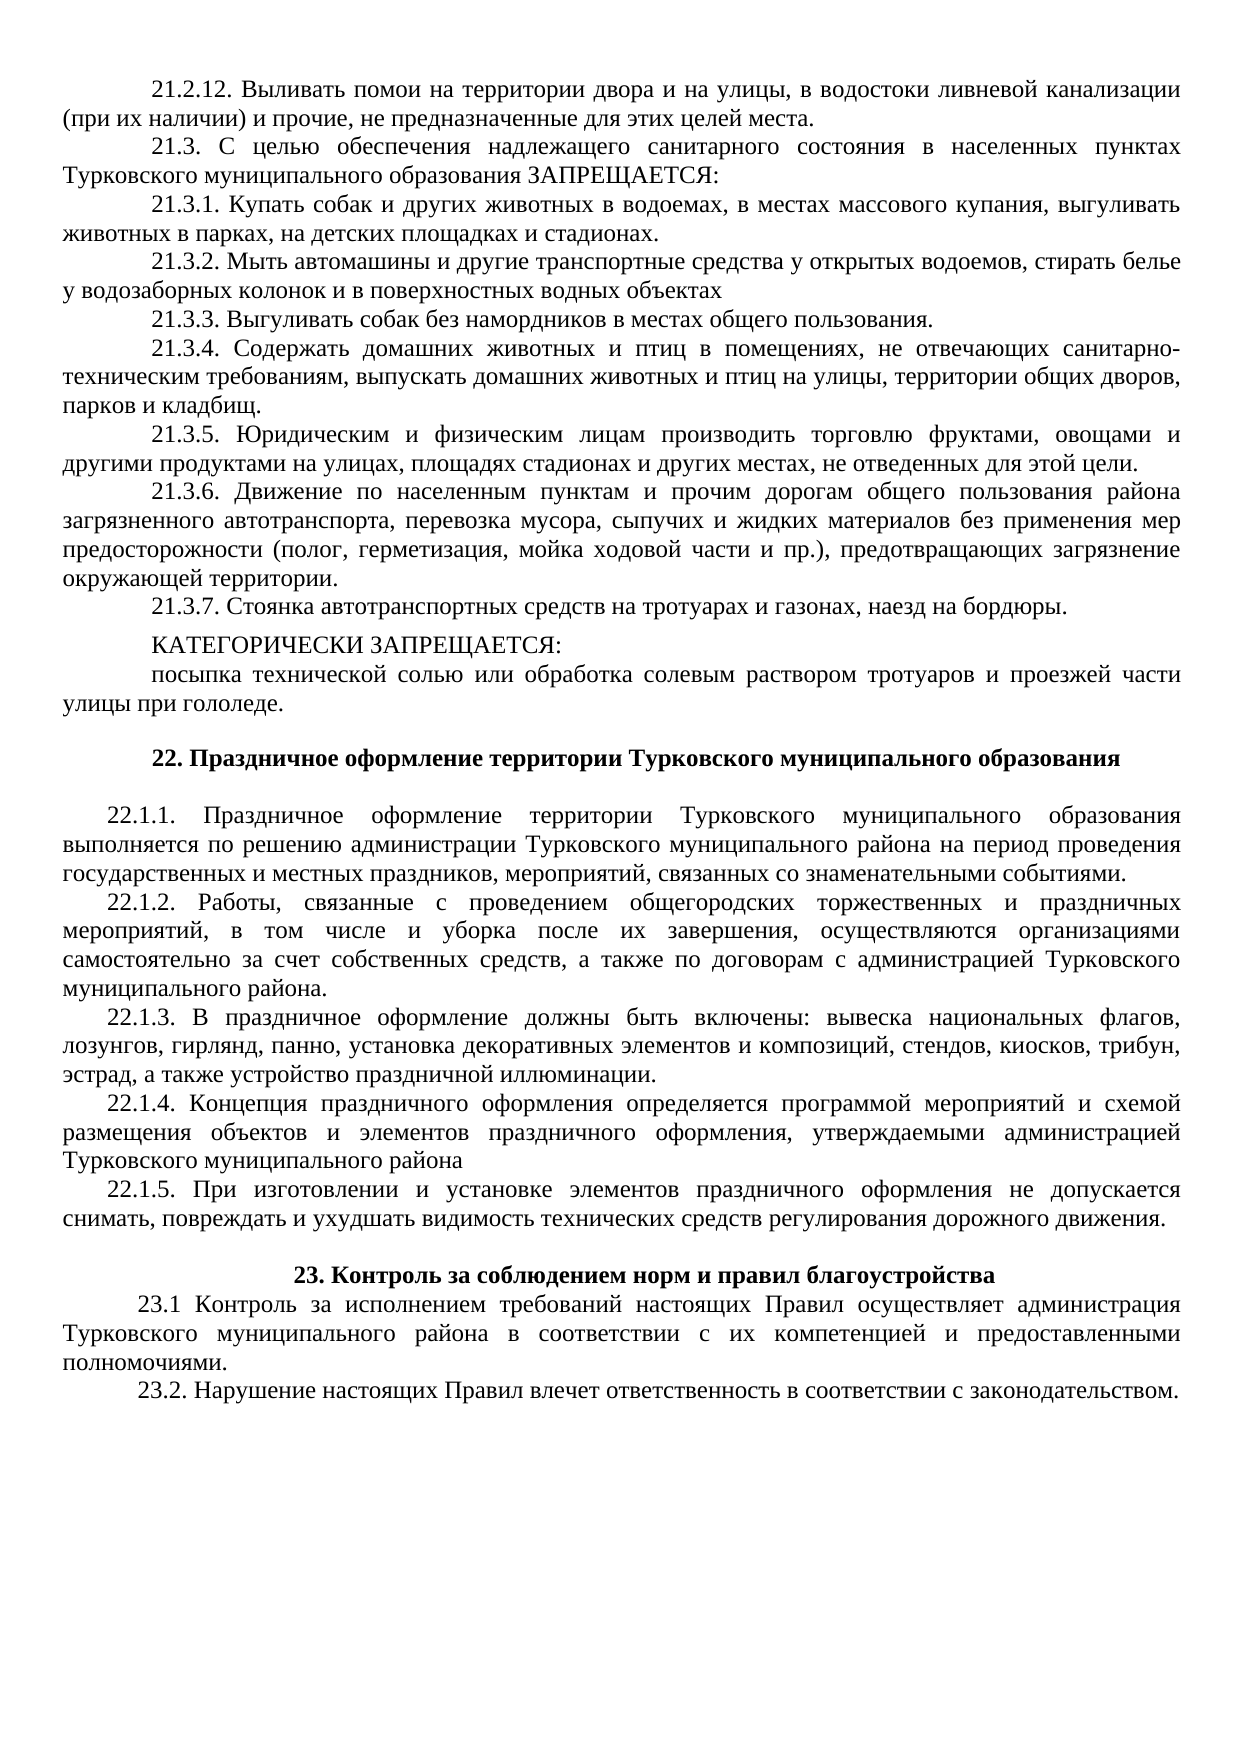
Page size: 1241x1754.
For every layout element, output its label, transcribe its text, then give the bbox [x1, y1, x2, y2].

text 23.1 Контроль за исполнением требований настоящих Правил осуществляет администрация Турковского муниципального района в соответствии с их компетенцией и предоставленными полномочиями. [62, 1289, 1182, 1376]
text 23.2. Нарушение настоящих Правил влечет ответственность в соответствии с законодательством. [62, 1376, 1182, 1404]
text 22.1.1. Праздничное оформление территории Турковского муниципального образования выполняется по решению администрации Турковского муниципального района на период проведения государственных и местных праздников, мероприятий, связанных со знаменательными событиями. [62, 801, 1182, 887]
text 21.3.3. Выгуливать собак без намордников в местах общего пользования. [62, 304, 1182, 333]
text 21.3.6. Движение по населенным пунктам и прочим дорогам общего пользования района загрязненного автотранспорта, перевозка мусора, сыпучих и жидких материалов без применения мер предосторожности (полог, герметизация, мойка ходовой части и пр.), предотвращающих загрязнение окружающей территории. [62, 476, 1182, 591]
text 22.1.3. В праздничное оформление должны быть включены: вывеска национальных флагов, лозунгов, гирлянд, панно, установка декоративных элементов и композиций, стендов, киосков, трибун, эстрад, а также устройство праздничной иллюминации. [62, 1002, 1182, 1088]
text 22.1.2. Работы, связанные с проведением общегородских торжественных и праздничных мероприятий, в том числе и уборка после их завершения, осуществляются организациями самостоятельно за счет собственных средств, а также по договорам с администрацией Турковского муниципального района. [62, 887, 1182, 1002]
subtitle 22. Праздничное оформление территории Турковского муниципального образования [107, 743, 1182, 772]
text 22.1.4. Концепция праздничного оформления определяется программой мероприятий и схемой размещения объектов и элементов праздничного оформления, утверждаемыми администрацией Турковского муниципального района [62, 1088, 1182, 1174]
text 21.3.2. Мыть автомашины и другие транспортные средства у открытых водоемов, стирать белье у водозаборных колонок и в поверхностных водных объектах [62, 246, 1182, 304]
text 21.3.7. Стоянка автотранспортных средств на тротуарах и газонах, наезд на бордюры. [62, 591, 1182, 620]
text посыпка технической солью или обработка солевым раствором тротуаров и проезжей части улицы при гололеде. [62, 659, 1182, 717]
text 22.1.5. При изготовлении и установке элементов праздничного оформления не допускается снимать, повреждать и ухудшать видимость технических средств регулирования дорожного движения. [62, 1174, 1182, 1232]
text 21.2.12. Выливать помои на территории двора и на улицы, в водостоки ливневой канализации (при их наличии) и прочие, не предназначенные для этих целей места. [62, 74, 1182, 131]
text 21.3.4. Содержать домашних животных и птиц в помещениях, не отвечающих санитарно-техническим требованиям, выпускать домашних животных и птиц на улицы, территории общих дворов, парков и кладбищ. [62, 333, 1182, 419]
text КАТЕГОРИЧЕСКИ ЗАПРЕЩАЕТСЯ: [62, 631, 1182, 659]
text 21.3. С целью обеспечения надлежащего санитарного состояния в населенных пунктах Турковского муниципального образования ЗАПРЕЩАЕТСЯ: [62, 131, 1182, 189]
text 21.3.5. Юридическим и физическим лицам производить торговлю фруктами, овощами и другими продуктами на улицах, площадях стадионах и других местах, не отведенных для этой цели. [62, 419, 1182, 476]
subtitle 23. Контроль за соблюдением норм и правил благоустройства [107, 1261, 1182, 1289]
text 21.3.1. Купать собак и других животных в водоемах, в местах массового купания, выгуливать животных в парках, на детских площадках и стадионах. [62, 189, 1182, 246]
